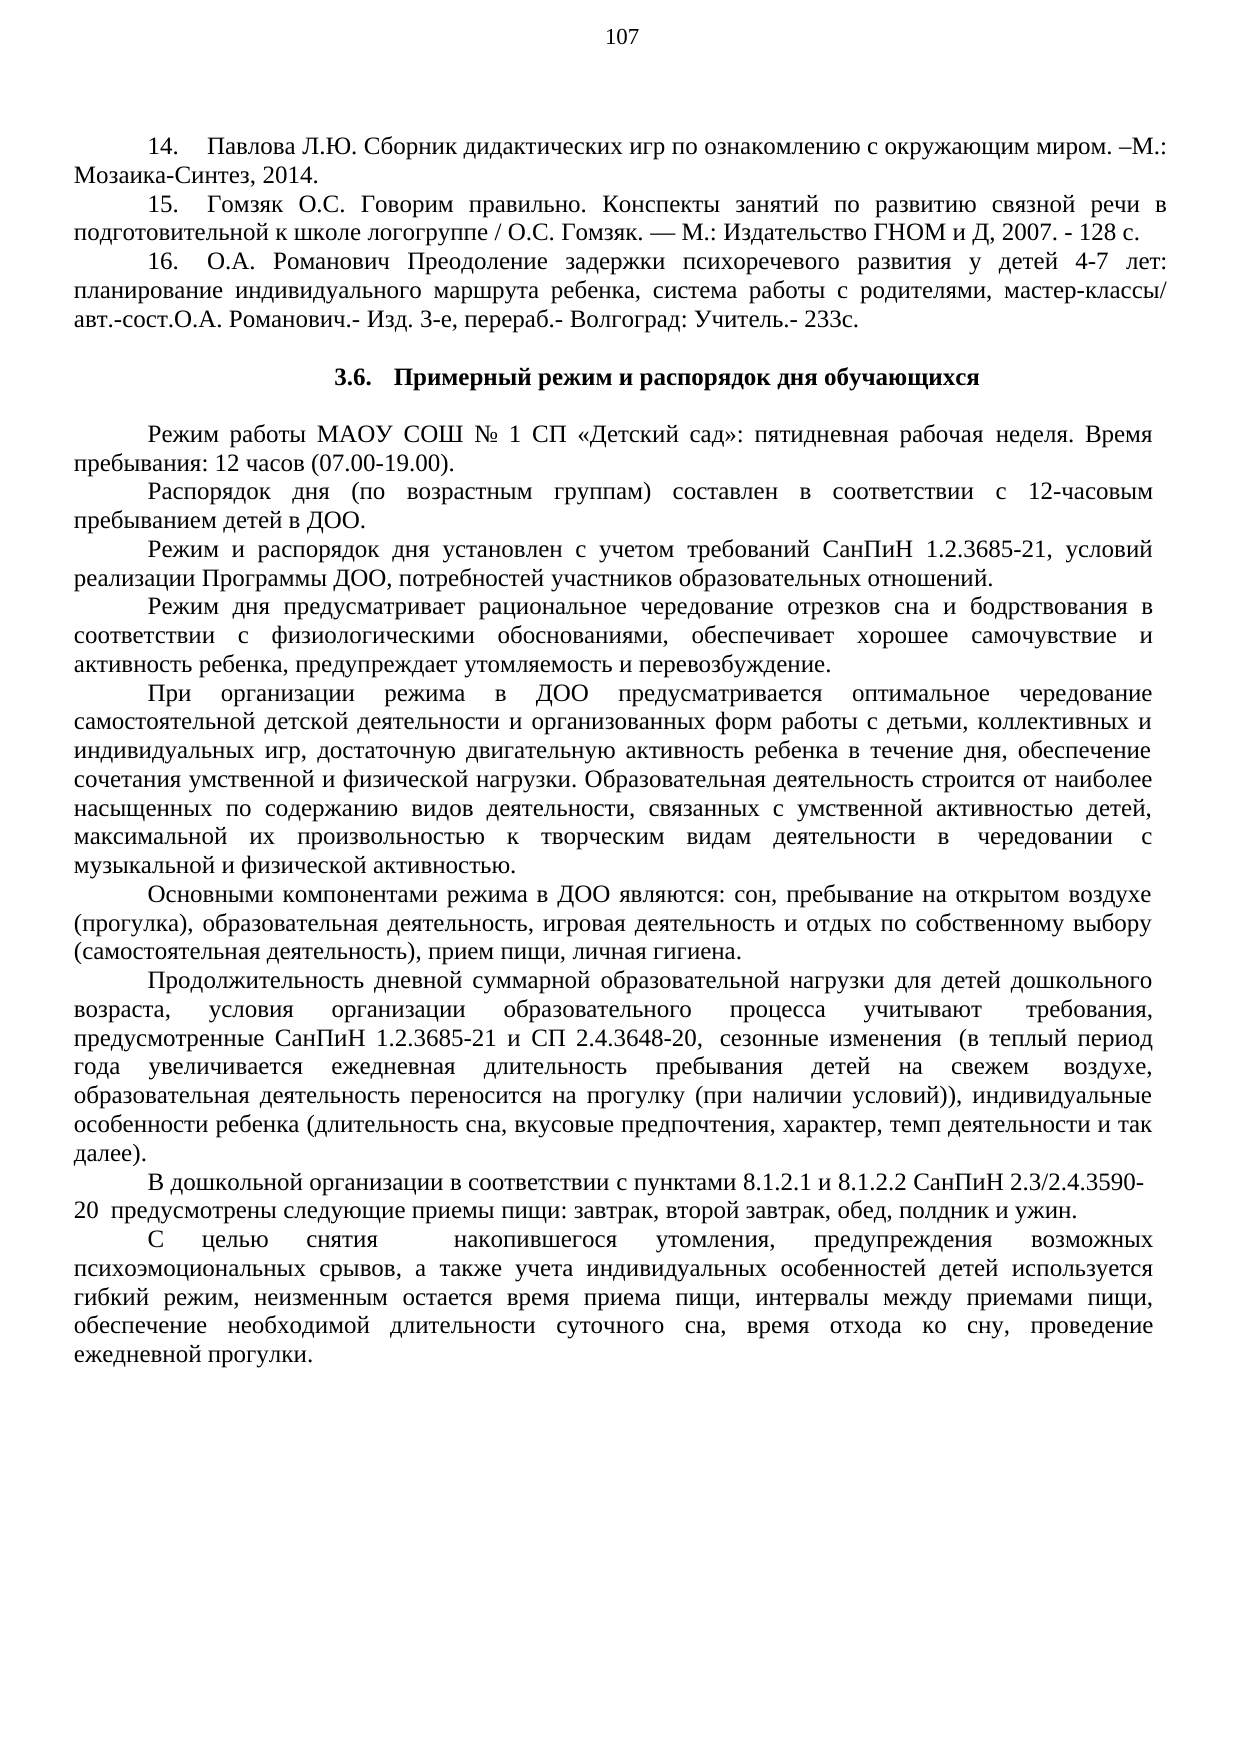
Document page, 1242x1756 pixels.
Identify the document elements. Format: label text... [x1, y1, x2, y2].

text Основными компонентами режима в ДОО являются: сон, пребывание на открытом воздухе (прогулка), образовательная деятельность, игровая деятельность и отдых по собственному выбору (самостоятельная деятельность), прием пищи, личная гигиена. [74, 879, 1153, 965]
text 20 предусмотрены следующие приемы пищи: завтрак, второй завтрак, обед, полдник и ужин. [74, 1195, 1179, 1224]
list Павлова Л.Ю. Сборник дидактических игр по ознакомлению с окружающим миром. –М.: Мозаика-Синтез, 2014. [74, 131, 1168, 189]
text Режим и распорядок дня установлен с учетом требований СанПиН 1.2.3685-21, условий реализации Программы ДОО, потребностей участников образовательных отношений. [74, 534, 1153, 591]
list Гомзяк О.С. Говорим правильно. Конспекты занятий по развитию связной речи в подготовительной к школе логогруппе / О.С. Гомзяк. — М.: Издательство ГНОМ и Д, 2007. - 128 с. [74, 189, 1167, 246]
text При организации режима в ДОО предусматривается оптимальное чередование самостоятельной детской деятельности и организованных форм работы с детьми, коллективных и индивидуальных игр, достаточную двигательную активность ребенка в течение дня, обеспечение сочетания умственной и физической нагрузки. Образовательная деятельность строится от наиболее насыщенных по содержанию видов деятельности, связанных с умственной активностью детей, максимальной их произвольностью к творческим видам деятельности в чередовании с музыкальной и физической активностью. [74, 678, 1152, 879]
text Режим работы МАОУ СОШ № 1 СП «Детский сад»: пятидневная рабочая неделя. Время пребывания: 12 часов (07.00-19.00). [74, 419, 1152, 476]
text С целью снятия накопившегося утомления, предупреждения возможных психоэмоциональных срывов, а также учета индивидуальных особенностей детей используется гибкий режим, неизменным остается время приема пищи, интервалы между приемами пищи, обеспечение необходимой длительности суточного сна, время отхода ко сну, проведение ежедневной прогулки. [74, 1224, 1153, 1368]
text Распорядок дня (по возрастным группам) составлен в соответствии с 12-часовым пребыванием детей в ДОО. [74, 476, 1153, 534]
text Режим дня предусматривает рациональное чередование отрезков сна и бодрствования в соответствии с физиологическими обоснованиями, обеспечивает хорошее самочувствие и активность ребенка, предупреждает утомляемость и перевозбуждение. [74, 591, 1153, 678]
text В дошкольной организации в соответствии с пунктами 8.1.2.1 и 8.1.2.2 СанПиН 2.3/2.4.3590- [147, 1167, 1179, 1195]
list О.А. Романович Преодоление задержки психоречевого развития у детей 4-7 лет: планирование индивидуального маршрута ребенка, система работы с родителями, мастер-классы/ авт.-сост.О.А. Романович.- Изд. 3-е, перераб.- Волгоград: Учитель.- 233с. [74, 246, 1168, 332]
text Продолжительность дневной суммарной образовательной нагрузки для детей дошкольного возраста, условия организации образовательного процесса учитывают требования, предусмотренные СанПиН 1.2.3685-21 и СП 2.4.3648-20, сезонные изменения (в теплый период года увеличивается ежедневная длительность пребывания детей на свежем воздухе, образовательная деятельность переносится на прогулку (при наличии условий)), индивидуальные особенности ребенка (длительность сна, вкусовые предпочтения, характер, темп деятельности и так далее). [74, 965, 1153, 1166]
subtitle Примерный режим и распорядок дня обучающихся [334, 362, 1179, 391]
